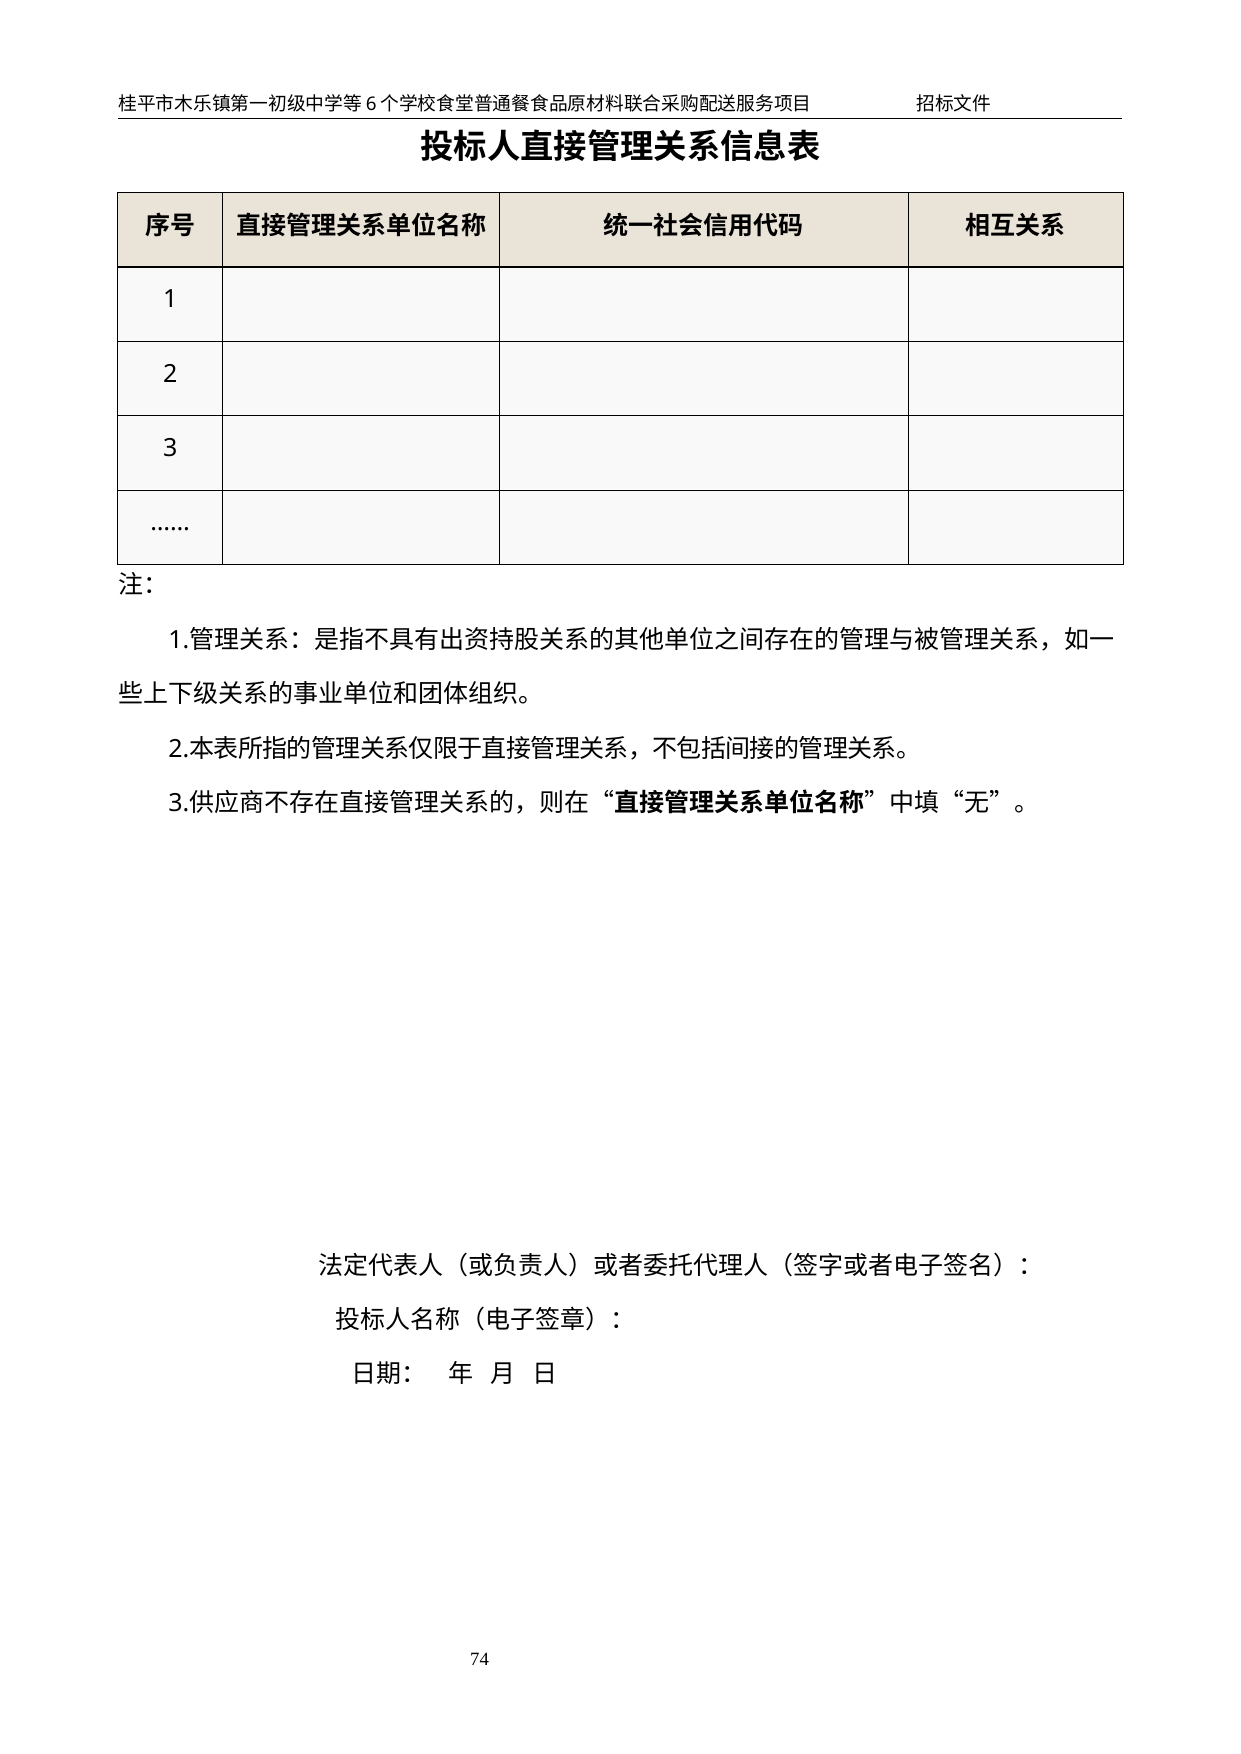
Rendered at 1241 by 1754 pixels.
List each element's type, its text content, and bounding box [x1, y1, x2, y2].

text 1.管理关系：是指不具有出资持股关系的其他单位之间存在的管理与被管理关系，如一些上下级关系的事业单位和团体组织。 [118, 619, 1122, 710]
table_cell [500, 342, 908, 415]
table_cell 3 [118, 416, 222, 489]
text 投标人直接管理关系信息表 [118, 119, 1122, 168]
table_cell [909, 342, 1123, 415]
table_cell [909, 416, 1123, 489]
table_cell [500, 416, 908, 489]
table_cell 2 [118, 342, 222, 415]
table_cell [223, 342, 499, 415]
text 投标人名称（电子签章）： [115, 1299, 1207, 1336]
table_cell [500, 268, 908, 341]
table_cell [223, 416, 499, 489]
table_cell [223, 491, 499, 564]
table_header 相互关系 [909, 193, 1123, 266]
text 2.本表所指的管理关系仅限于直接管理关系，不包括间接的管理关系。 [118, 728, 1122, 764]
table_cell 1 [118, 268, 222, 341]
table_cell [223, 268, 499, 341]
table_header 统一社会信用代码 [500, 193, 908, 266]
table_cell [909, 268, 1123, 341]
text 注： [118, 565, 1122, 601]
text 法定代表人（或负责人）或者委托代理人（签字或者电子签名）： [118, 1245, 1207, 1281]
text 3.供应商不存在直接管理关系的，则在“直接管理关系单位名称”中填“无”。 [118, 782, 1122, 819]
table_header 序号 [118, 193, 222, 266]
table_cell …… [118, 491, 222, 564]
text 日期： 年 月 日 [118, 1354, 1072, 1390]
table_header 直接管理关系单位名称 [223, 193, 499, 266]
table_cell [909, 491, 1123, 564]
table_cell [500, 491, 908, 564]
